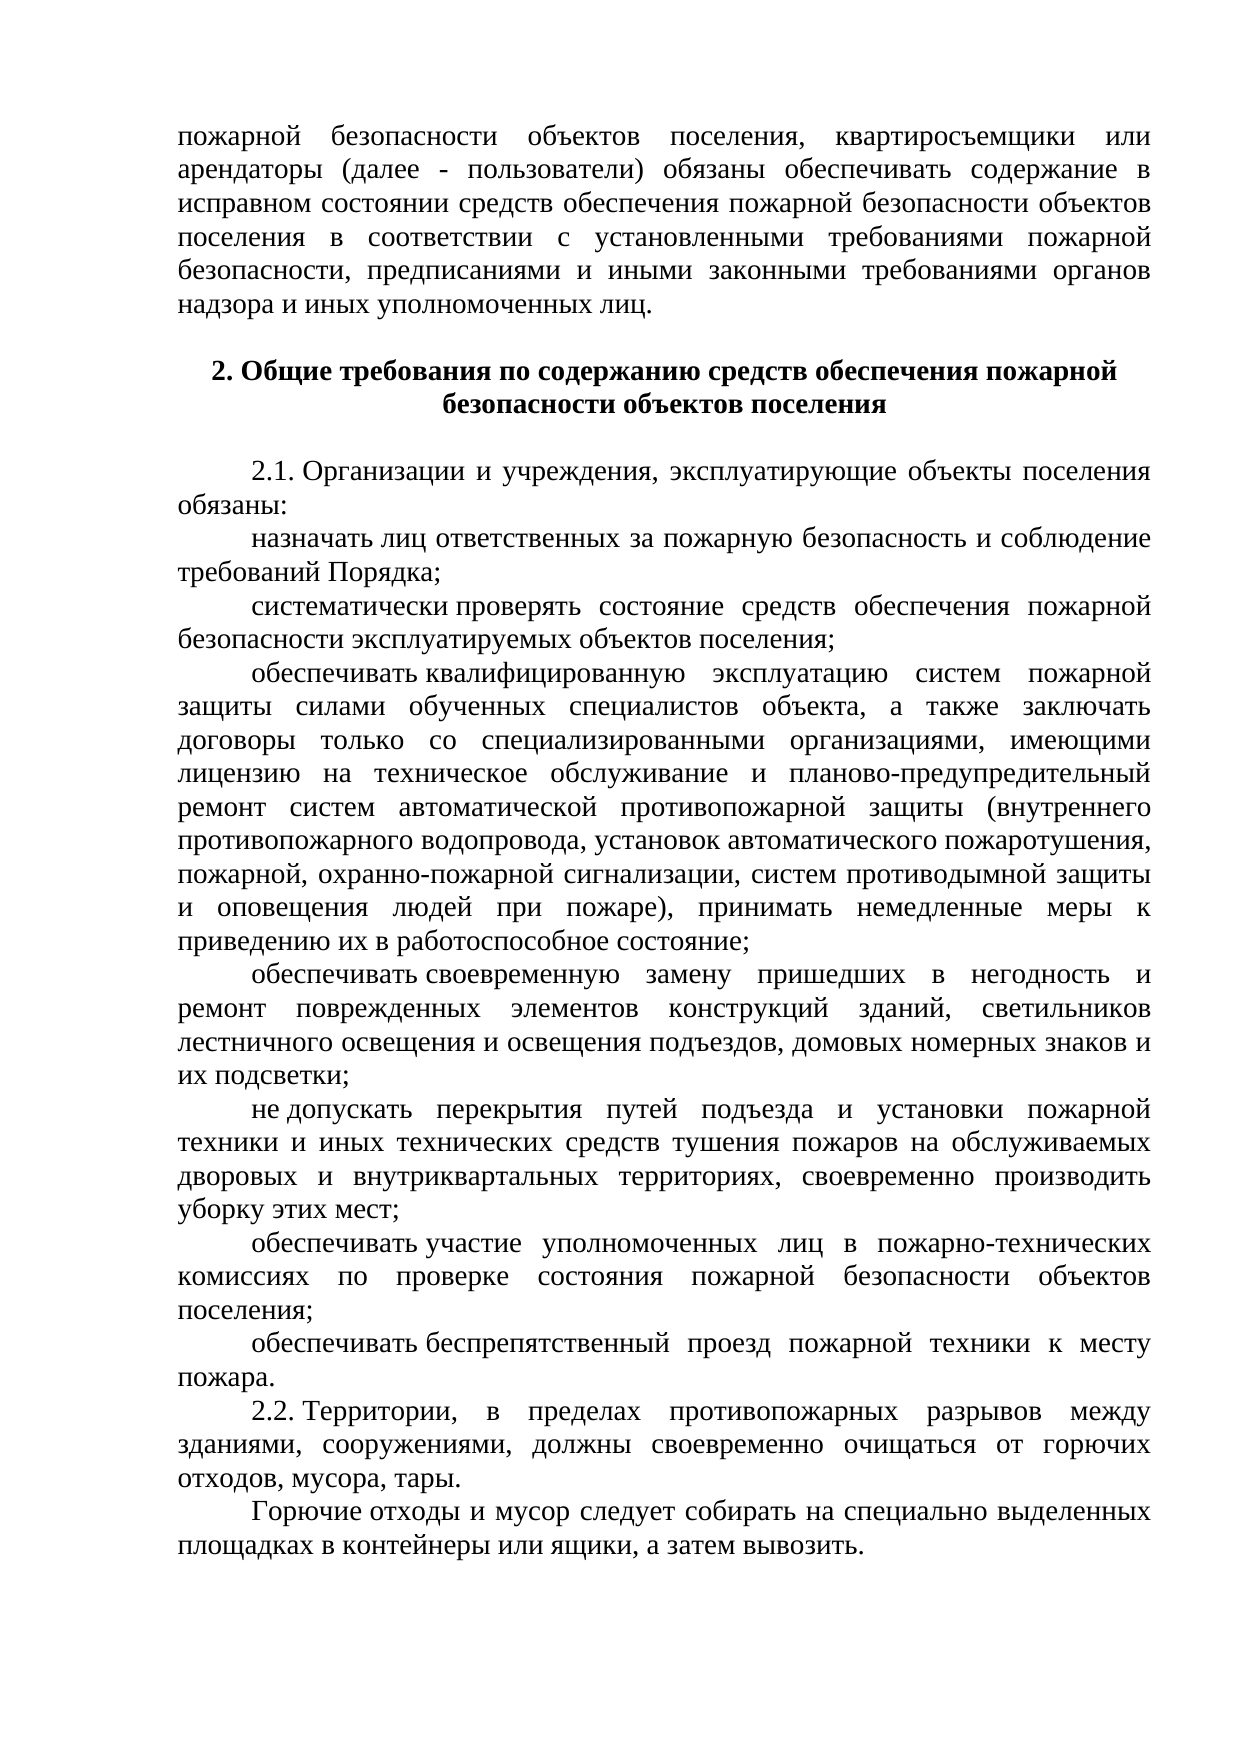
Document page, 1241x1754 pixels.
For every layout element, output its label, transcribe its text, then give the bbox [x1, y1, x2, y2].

text систематически проверять состояние средств обеспечения пожарной безопасности эксплуатируемых объектов поселения; [177, 588, 1152, 655]
text обеспечивать участие уполномоченных лиц в пожарно-технических комиссиях по проверке состояния пожарной безопасности объектов поселения; [177, 1225, 1152, 1326]
text обеспечивать квалифицированную эксплуатацию систем пожарной защиты силами обученных специалистов объекта, а также заключать договоры только со специализированными организациями, имеющими лицензию на техническое обслуживание и планово-предупредительный ремонт систем автоматической противопожарной защиты (внутреннего противопожарного водопровода, установок автоматического пожаротушения, пожарной, охранно-пожарной сигнализации, систем противодымной защиты и оповещения людей при пожаре), принимать немедленные меры к приведению их в работоспособное состояние; [177, 655, 1152, 957]
text обеспечивать своевременную замену пришедших в негодность и ремонт поврежденных элементов конструкций зданий, светильников лестничного освещения и освещения подъездов, домовых номерных знаков и их подсветки; [177, 957, 1152, 1091]
text 2. Общие требования по содержанию средств обеспечения пожарной безопасности объектов поселения [177, 353, 1152, 420]
text Горючие отходы и мусор следует собирать на специально выделенных площадках в контейнеры или ящики, а затем вывозить. [177, 1493, 1152, 1560]
text назначать лиц ответственных за пожарную безопасность и соблюдение требований Порядка; [177, 521, 1152, 588]
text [177, 118, 1152, 319]
text не допускать перекрытия путей подъезда и установки пожарной техники и иных технических средств тушения пожаров на обслуживаемых дворовых и внутриквартальных территориях, своевременно производить уборку этих мест; [177, 1091, 1152, 1225]
text 2.1. Организации и учреждения, эксплуатирующие объекты поселения обязаны: [177, 453, 1152, 521]
text 2.2. Территории, в пределах противопожарных разрывов между зданиями, сооружениями, должны своевременно очищаться от горючих отходов, мусора, тары. [177, 1393, 1152, 1493]
text обеспечивать беспрепятственный проезд пожарной техники к месту пожара. [177, 1326, 1152, 1393]
